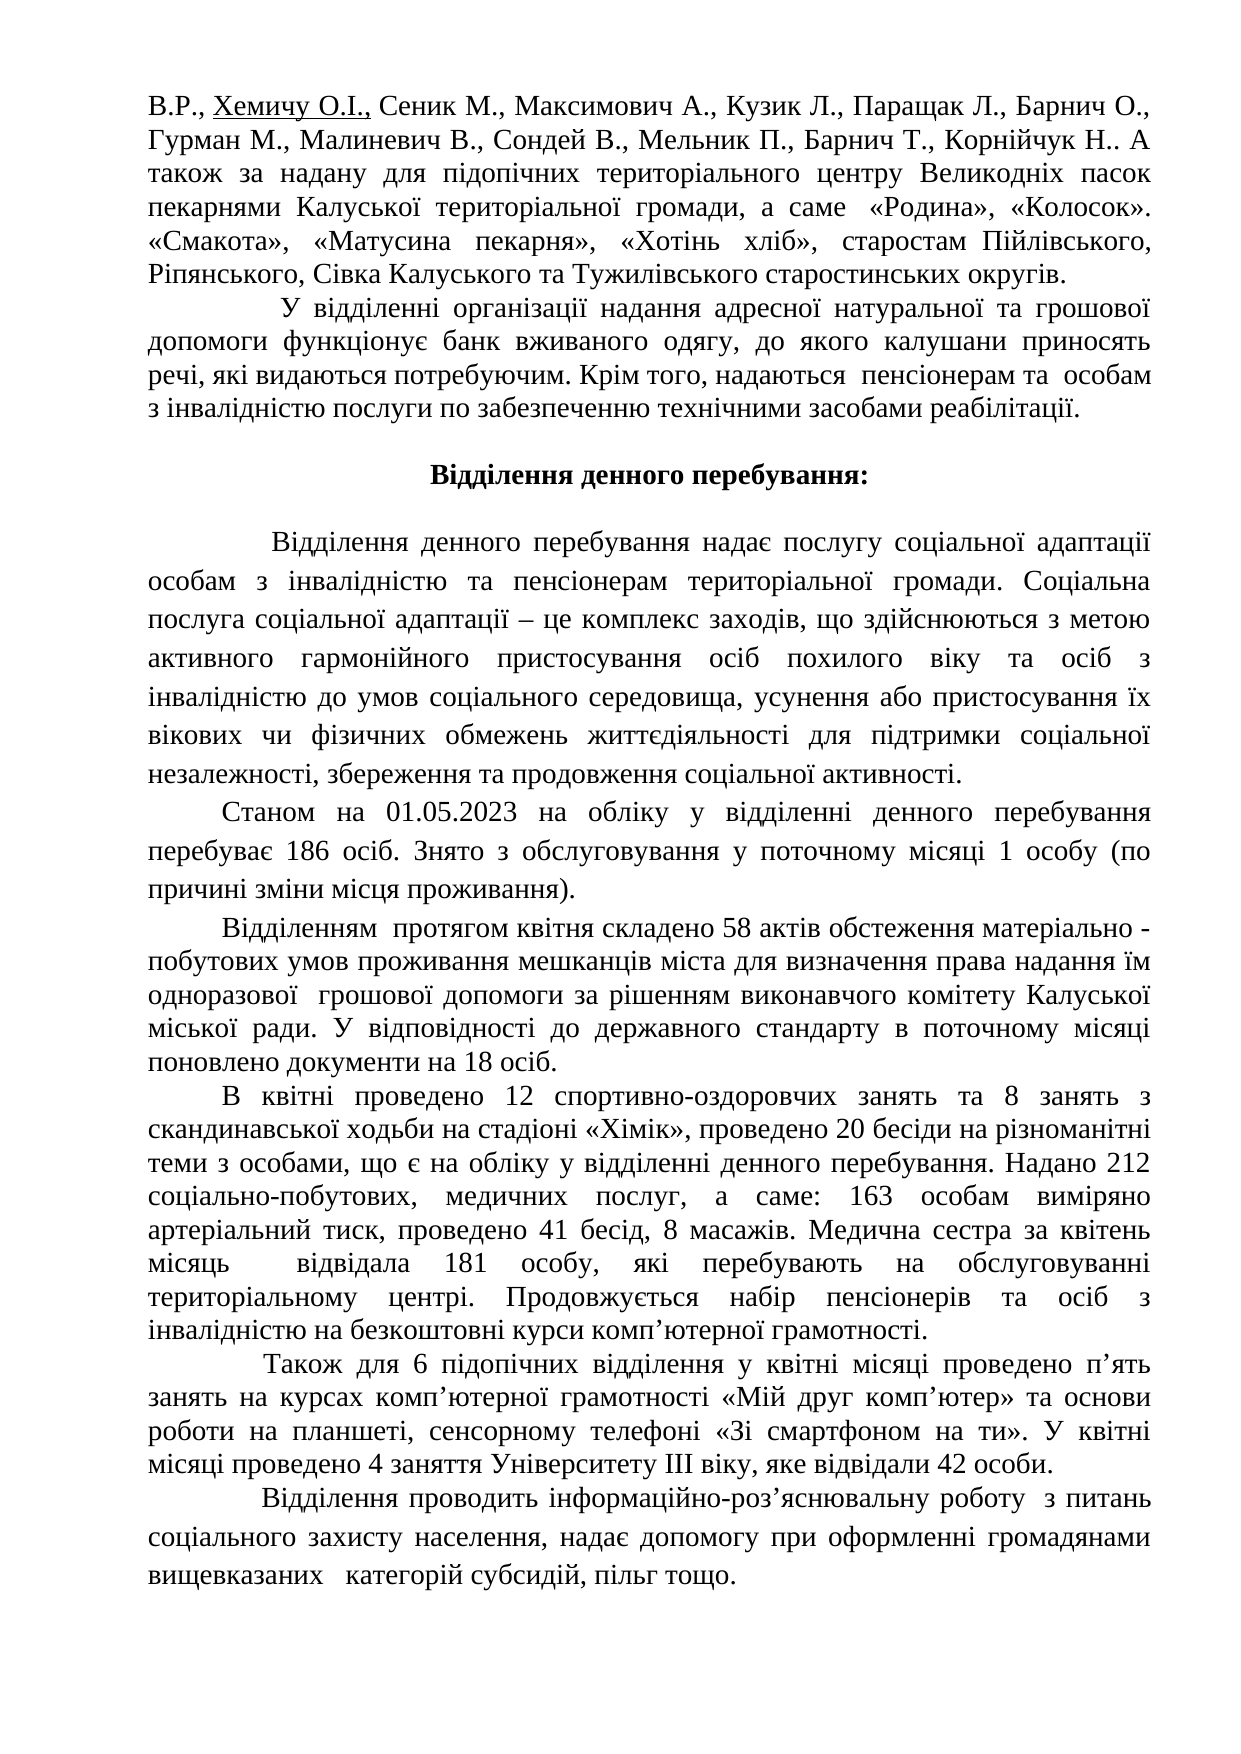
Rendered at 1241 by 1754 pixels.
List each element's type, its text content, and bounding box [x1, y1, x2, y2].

text Відділення проводить інформаційно-роз’яснювальну роботу з питань соціального захисту населення, надає допомогу при оформленні громадянами вищевказаних категорій субсидій, пільг тощо. [148, 1480, 1152, 1591]
subtitle Також для 6 підопічних відділення у квітні місяці проведено п’ять занять на курсах комп’ютерної грамотності «Мій друг комп’ютер» та основи роботи на планшеті, сенсорному телефоні «Зі смартфоном на ти». У квітні місяці проведено 4 заняття Університету ІІІ віку, яке відвідали 42 особи. [148, 1346, 1152, 1480]
text Відділення денного перебування: [148, 457, 1152, 491]
subtitle В квітні проведено 12 спортивно-оздоровчих занять та 8 занять з скандинавської ходьби на стадіоні «Хімік», проведено 20 бесіди на різноманітні теми з особами, що є на обліку у відділенні денного перебування. Надано 212 соціально-побутових, медичних послуг, а саме: 163 особам виміряно артеріальний тиск, проведено 41 бесід, 8 масажів. Медична сестра за квітень місяць відвідала 181 особу, які перебувають на обслуговуванні територіальному центрі. Продовжується набір пенсіонерів та осіб з інвалідністю на безкоштовні курси комп’ютерної грамотності. [148, 1078, 1152, 1346]
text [148, 88, 1152, 290]
text У відділенні організації надання адресної натуральної та грошової допомоги функціонує банк вживаного одягу, до якого калушани приносять речі, які видаються потребуючим. Крім того, надаються пенсіонерам та особам з інвалідністю послуги по забезпеченню технічними засобами реабілітації. [148, 290, 1152, 424]
text Станом на 01.05.2023 на обліку у відділенні денного перебування перебуває 186 осіб. Знято з обслуговування у поточному місяці 1 особу (по причині зміни місця проживання). [148, 794, 1152, 905]
text Відділення денного перебування надає послугу соціальної адаптації особам з інвалідністю та пенсіонерам територіальної громади. Соціальна послуга соціальної адаптації – це комплекс заходів, що здійснюються з метою активного гармонійного пристосування осіб похилого віку та осіб з інвалідністю до умов соціального середовища, усунення або пристосування їх вікових чи фізичних обмежень життєдіяльності для підтримки соціальної незалежності, збереження та продовження соціальної активності. [148, 524, 1152, 789]
subtitle Відділенням протягом квітня складено 58 актів обстеження матеріально - побутових умов проживання мешканців міста для визначення права надання їм одноразової грошової допомоги за рішенням виконавчого комітету Калуської міської ради. У відповідності до державного стандарту в поточному місяці поновлено документи на 18 осіб. [148, 910, 1152, 1078]
